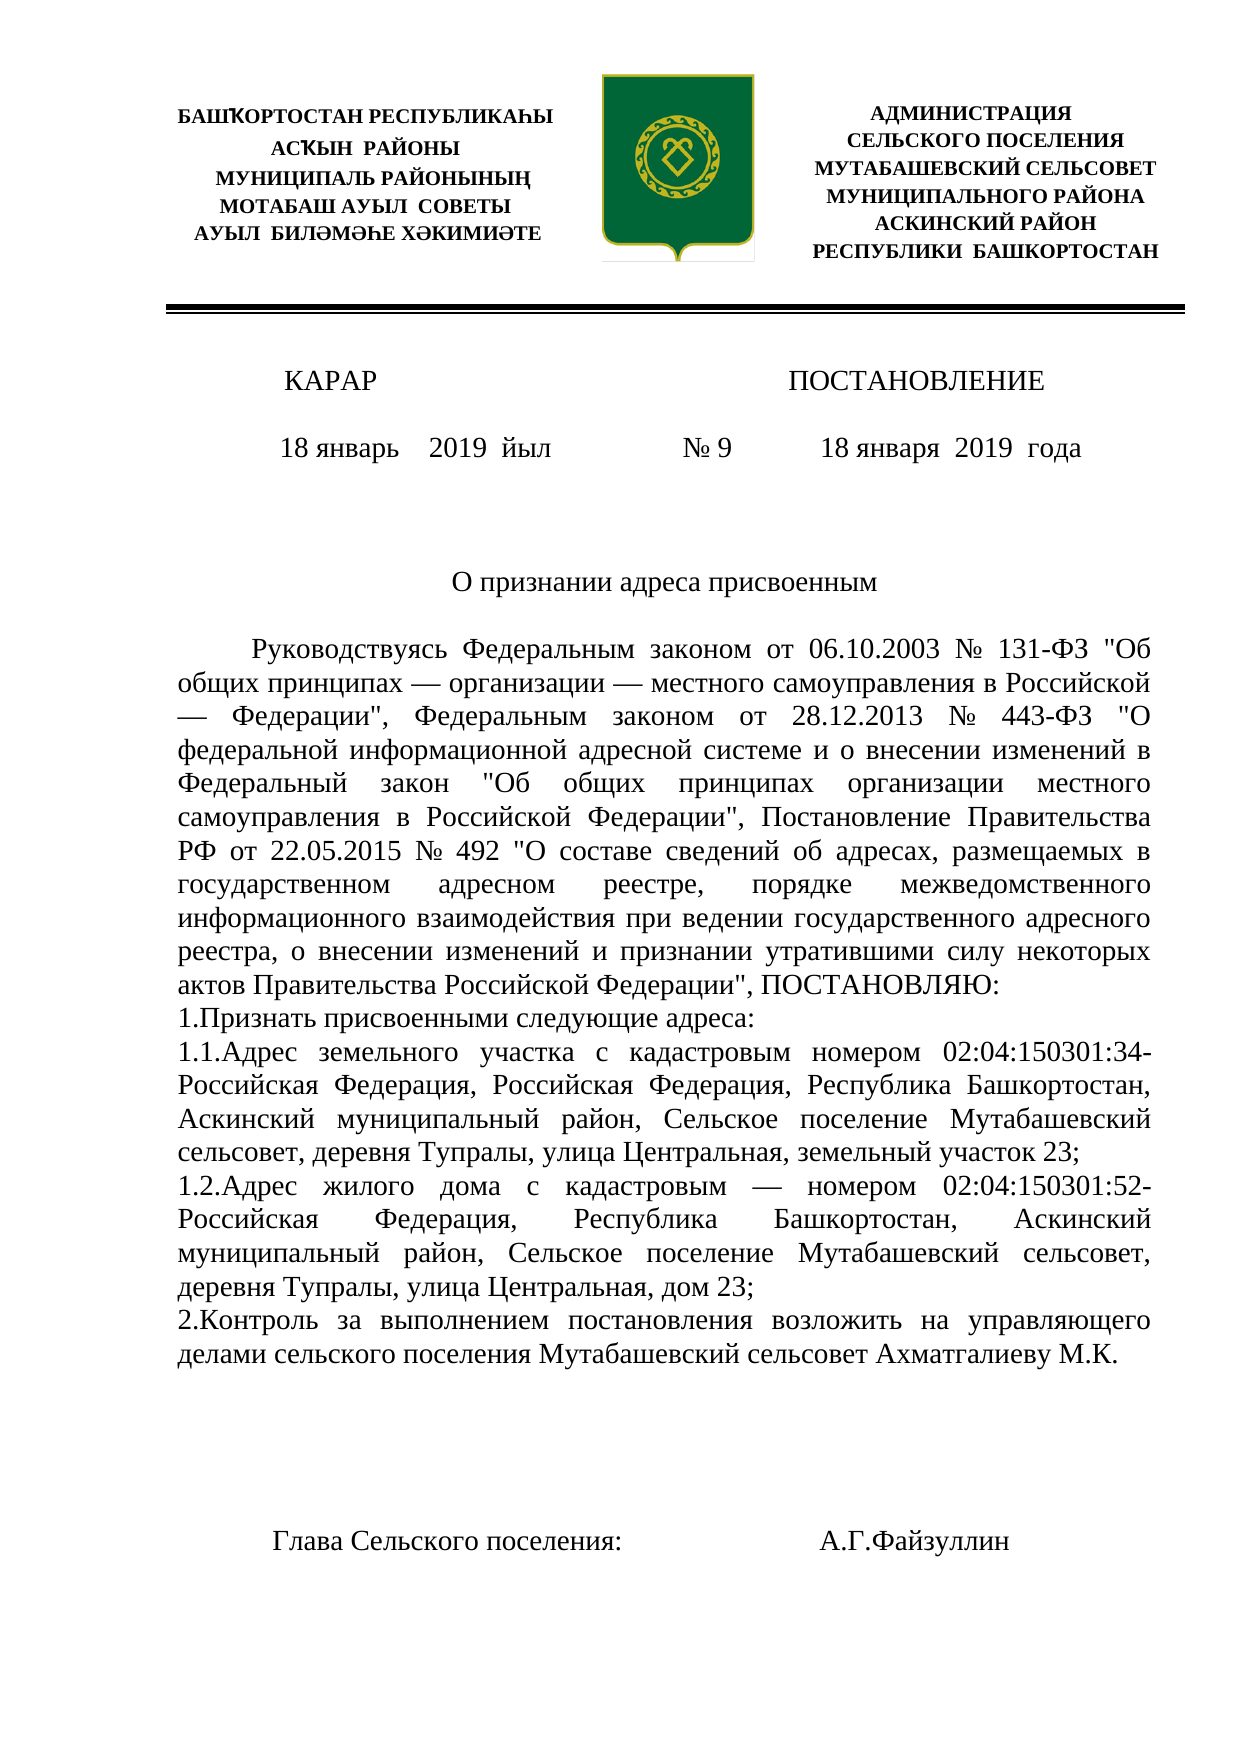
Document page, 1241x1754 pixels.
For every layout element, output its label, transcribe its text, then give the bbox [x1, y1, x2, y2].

table_header БАШҠОРТОСТАН РЕСПУБЛИКАҺЫ АСҠЫН РАЙОНЫ МУНИЦИПАЛЬ РАЙОНЫНЫҢ МОТАБАШ АУЫЛ СОВЕТЫ АУЫЛ БИЛӘМӘҺЕ ХӘКИМИӘТЕ [166, 73, 564, 304]
table_header АДМИНИСТРАЦИЯ СЕЛЬСКОГО ПОСЕЛЕНИЯ МУТАБАШЕВСКИЙ СЕЛЬСОВЕТ МУНИЦИПАЛЬНОГО РАЙОНА АСКИНСКИЙ РАЙОН РЕСПУБЛИКИ БАШКОРТОСТАН [786, 73, 1185, 304]
text Глава Сельского поселения: А.Г.Файзуллин [177, 1523, 1152, 1556]
text Руководствуясь Федеральным законом от 06.10.2003 № 131-ФЗ "Об общих принципах — организации — местного самоуправления в Российской — Федерации", Федеральным законом от 28.12.2013 № 443-ФЗ "О федеральной информационной адресной системе и о внесении изменений в Федеральный закон "Об общих принципах организации местного самоуправления в Российской Федерации", Постановление Правительства РФ от 22.05.2015 № 492 "О составе сведений об адресах, размещаемых в государственном адресном реестре, порядке межведомственного информационного взаимодействия при ведении государственного адресного реестра, о внесении изменений и признании утратившими силу некоторых актов Правительства Российской Федерации", ПОСТАНОВЛЯЮ: [177, 631, 1152, 1000]
picture [602, 74, 755, 262]
text 2.Контроль за выполнением постановления возложить на управляющего делами сельского поселения Мутабашевский сельсовет Ахматгалиеву М.К. [177, 1302, 1152, 1369]
text 1.Признать присвоенными следующие адреса: [177, 1000, 1152, 1034]
text КАРАР ПОСТАНОВЛЕНИЕ [177, 363, 1152, 397]
text 1.1.Адрес земельного участка с кадастровым номером 02:04:150301:34- Российская Федерация, Российская Федерация, Республика Башкортостан, Аскинский муниципальный район, Сельское поселение Мутабашевский сельсовет, деревня Тупралы, улица Центральная, земельный участок 23; [177, 1034, 1152, 1168]
text О признании адреса присвоенным [177, 564, 1152, 598]
text 18 январь 2019 йыл № 9 18 января 2019 года [177, 430, 1152, 464]
text 1.2.Адрес жилого дома с кадастровым — номером 02:04:150301:52- Российская Федерация, Республика Башкортостан, Аскинский муниципальный район, Сельское поселение Мутабашевский сельсовет, деревня Тупралы, улица Центральная, дом 23; [177, 1168, 1152, 1302]
table_header [564, 73, 786, 304]
